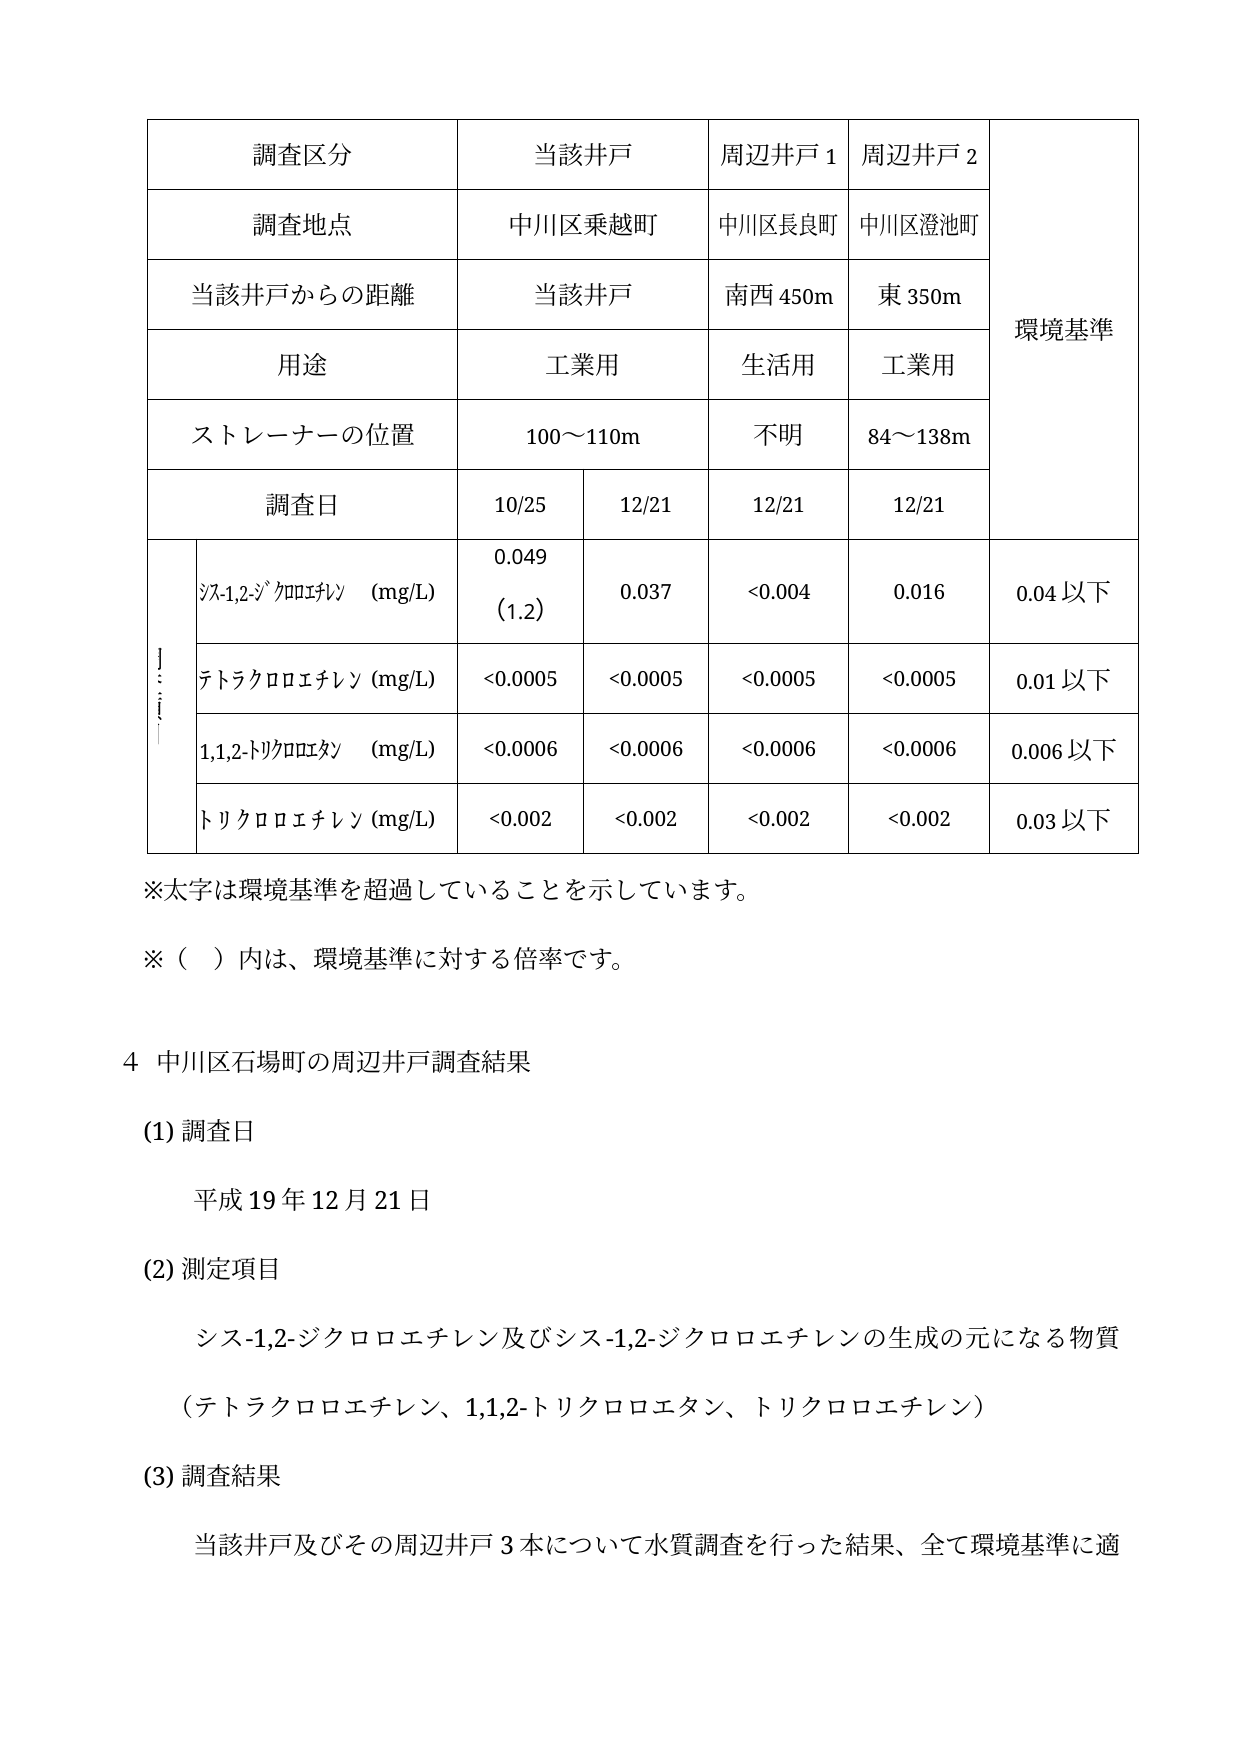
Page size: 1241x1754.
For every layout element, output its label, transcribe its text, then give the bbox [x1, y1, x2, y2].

table_header 当該井戸 [458, 120, 708, 188]
table_cell 生活用 [709, 330, 848, 398]
table_cell 0.037 [584, 540, 708, 643]
table_header 周辺井戸1 [709, 120, 848, 188]
table_header 調査区分 [148, 120, 457, 188]
table_cell <0.002 [849, 784, 989, 853]
table_cell ｼｽ-1,2-ｼﾞｸﾛﾛｴﾁﾚﾝ [197, 540, 368, 643]
table_cell <0.0005 [584, 644, 708, 713]
text (3) 調査結果 [143, 1440, 1122, 1509]
table_cell (mg/L) [368, 784, 457, 853]
table_cell 調査日 [148, 470, 457, 538]
table_cell 中川区乗越町 [458, 190, 708, 258]
table_cell 東350m [849, 260, 989, 328]
table_cell 12/21 [584, 470, 708, 538]
table_cell ストレーナーの位置 [148, 400, 457, 468]
table_cell (mg/L) [368, 714, 457, 783]
table_cell (mg/L) [368, 644, 457, 713]
table_cell 12/21 [849, 470, 989, 538]
text 平成19年12月21日 [143, 1164, 1122, 1233]
table_cell <0.002 [709, 784, 848, 853]
text シス-1,2-ジクロロエチレン及びシス-1,2-ジクロロエチレンの生成の元になる物質（テトラクロロエチレン、1,1,2-トリクロロエタン、トリクロロエチレン） [168, 1302, 1122, 1440]
table_cell 1,1,2-ﾄﾘｸﾛﾛｴﾀﾝ [197, 714, 368, 783]
text ※（ ）内は、環境基準に対する倍率です。 [118, 923, 1122, 992]
table_cell <0.0006 [849, 714, 989, 783]
table_cell 工業用 [458, 330, 708, 398]
table_cell 不明 [709, 400, 848, 468]
table_cell 中川区澄池町 [849, 190, 989, 258]
text ※太字は環境基準を超過していることを示しています。 [118, 854, 1122, 923]
table_cell <0.002 [584, 784, 708, 853]
table_cell 0.04 以下 [990, 540, 1138, 643]
table_header 周辺井戸2 [849, 120, 989, 188]
table_cell 調査項目 [148, 540, 196, 853]
table_cell ﾄﾘｸﾛﾛｴﾁﾚﾝ [197, 784, 368, 853]
table_cell <0.0006 [709, 714, 848, 783]
table_cell 0.049 （1.2） [458, 540, 583, 643]
table_cell <0.0005 [458, 644, 583, 713]
table_cell <0.0005 [709, 644, 848, 713]
table_cell 用途 [148, 330, 457, 398]
table_cell <0.0006 [584, 714, 708, 783]
table_header 環境基準 [990, 120, 1138, 538]
table_cell 84～138m [849, 400, 989, 468]
table_cell 0.006以下 [990, 714, 1138, 783]
text (1) 調査日 [143, 1095, 1122, 1164]
table_cell <0.004 [709, 540, 848, 643]
table_cell <0.002 [458, 784, 583, 853]
table_cell 12/21 [709, 470, 848, 538]
table_cell 0.016 [849, 540, 989, 643]
table_cell <0.0005 [849, 644, 989, 713]
table_cell ﾃﾄﾗｸﾛﾛｴﾁﾚﾝ [197, 644, 368, 713]
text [168, 1509, 1122, 1578]
table_cell 調査地点 [148, 190, 457, 258]
table_cell 工業用 [849, 330, 989, 398]
table_cell 100～110m [458, 400, 708, 468]
table_cell <0.0006 [458, 714, 583, 783]
table_cell 当該井戸 [458, 260, 708, 328]
table_cell 南西450m [709, 260, 848, 328]
table_cell 0.03 以下 [990, 784, 1138, 853]
text (2) 測定項目 [143, 1233, 1122, 1302]
table_cell 当該井戸からの距離 [148, 260, 457, 328]
table_cell (mg/L) [368, 540, 457, 643]
table_cell 10/25 [458, 470, 583, 538]
text ４ 中川区石場町の周辺井戸調査結果 [118, 1026, 1122, 1095]
table_cell 中川区長良町 [709, 190, 848, 258]
table_cell 0.01 以下 [990, 644, 1138, 713]
